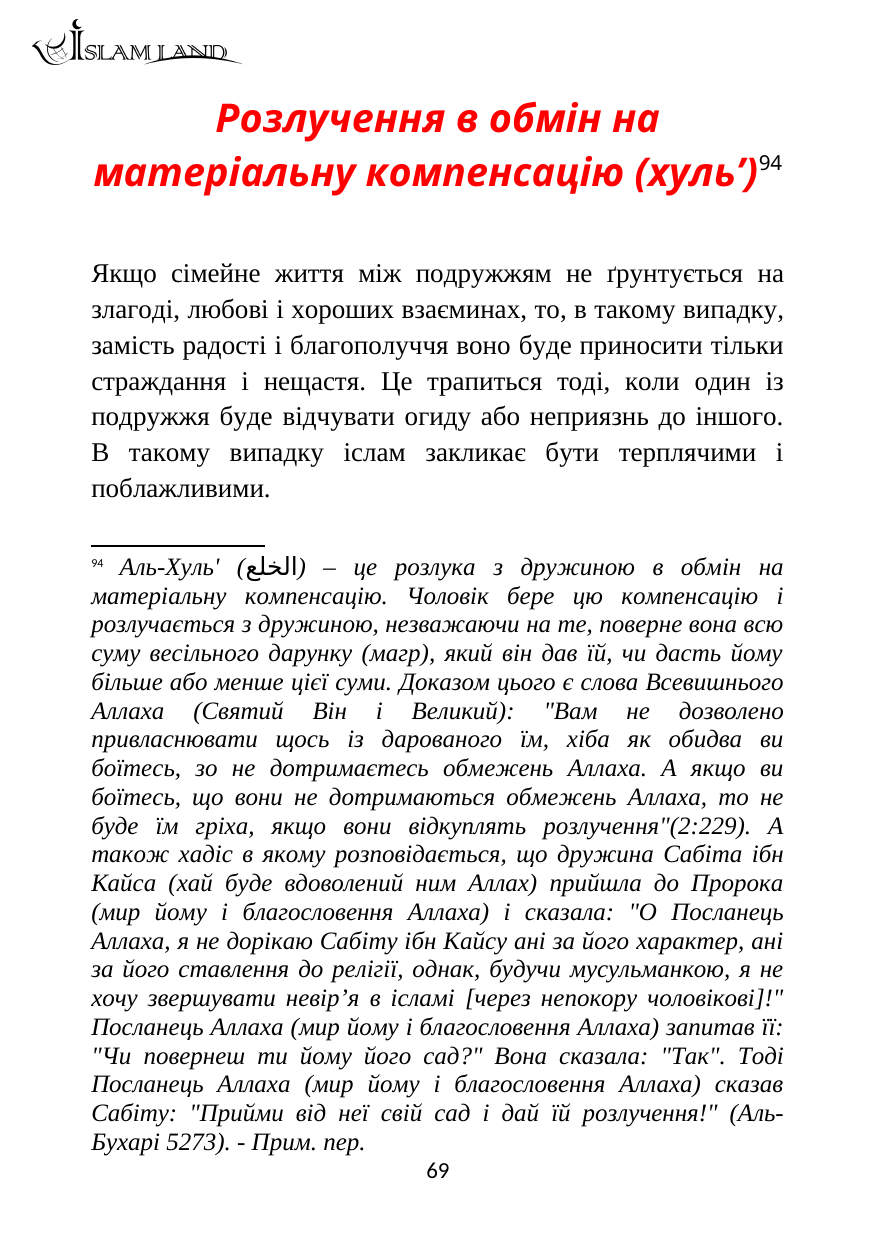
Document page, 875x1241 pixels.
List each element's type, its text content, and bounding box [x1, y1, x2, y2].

text Якщо сімейне життя між подружжям не ґрунтується на злагоді, любові і хороших взаєминах, то, в такому випадку, замість радості і благополуччя воно буде приносити тільки страждання і нещастя. Це трапиться тоді, коли один із подружжя буде відчувати огиду або неприязнь до іншого. В такому випадку іслам закликає бути терплячими і поблажливими. [91, 257, 784, 503]
picture [31, 19, 244, 65]
subtitle Розлучення в обмін на матеріальну компенсацію (хуль’) [91, 90, 784, 198]
